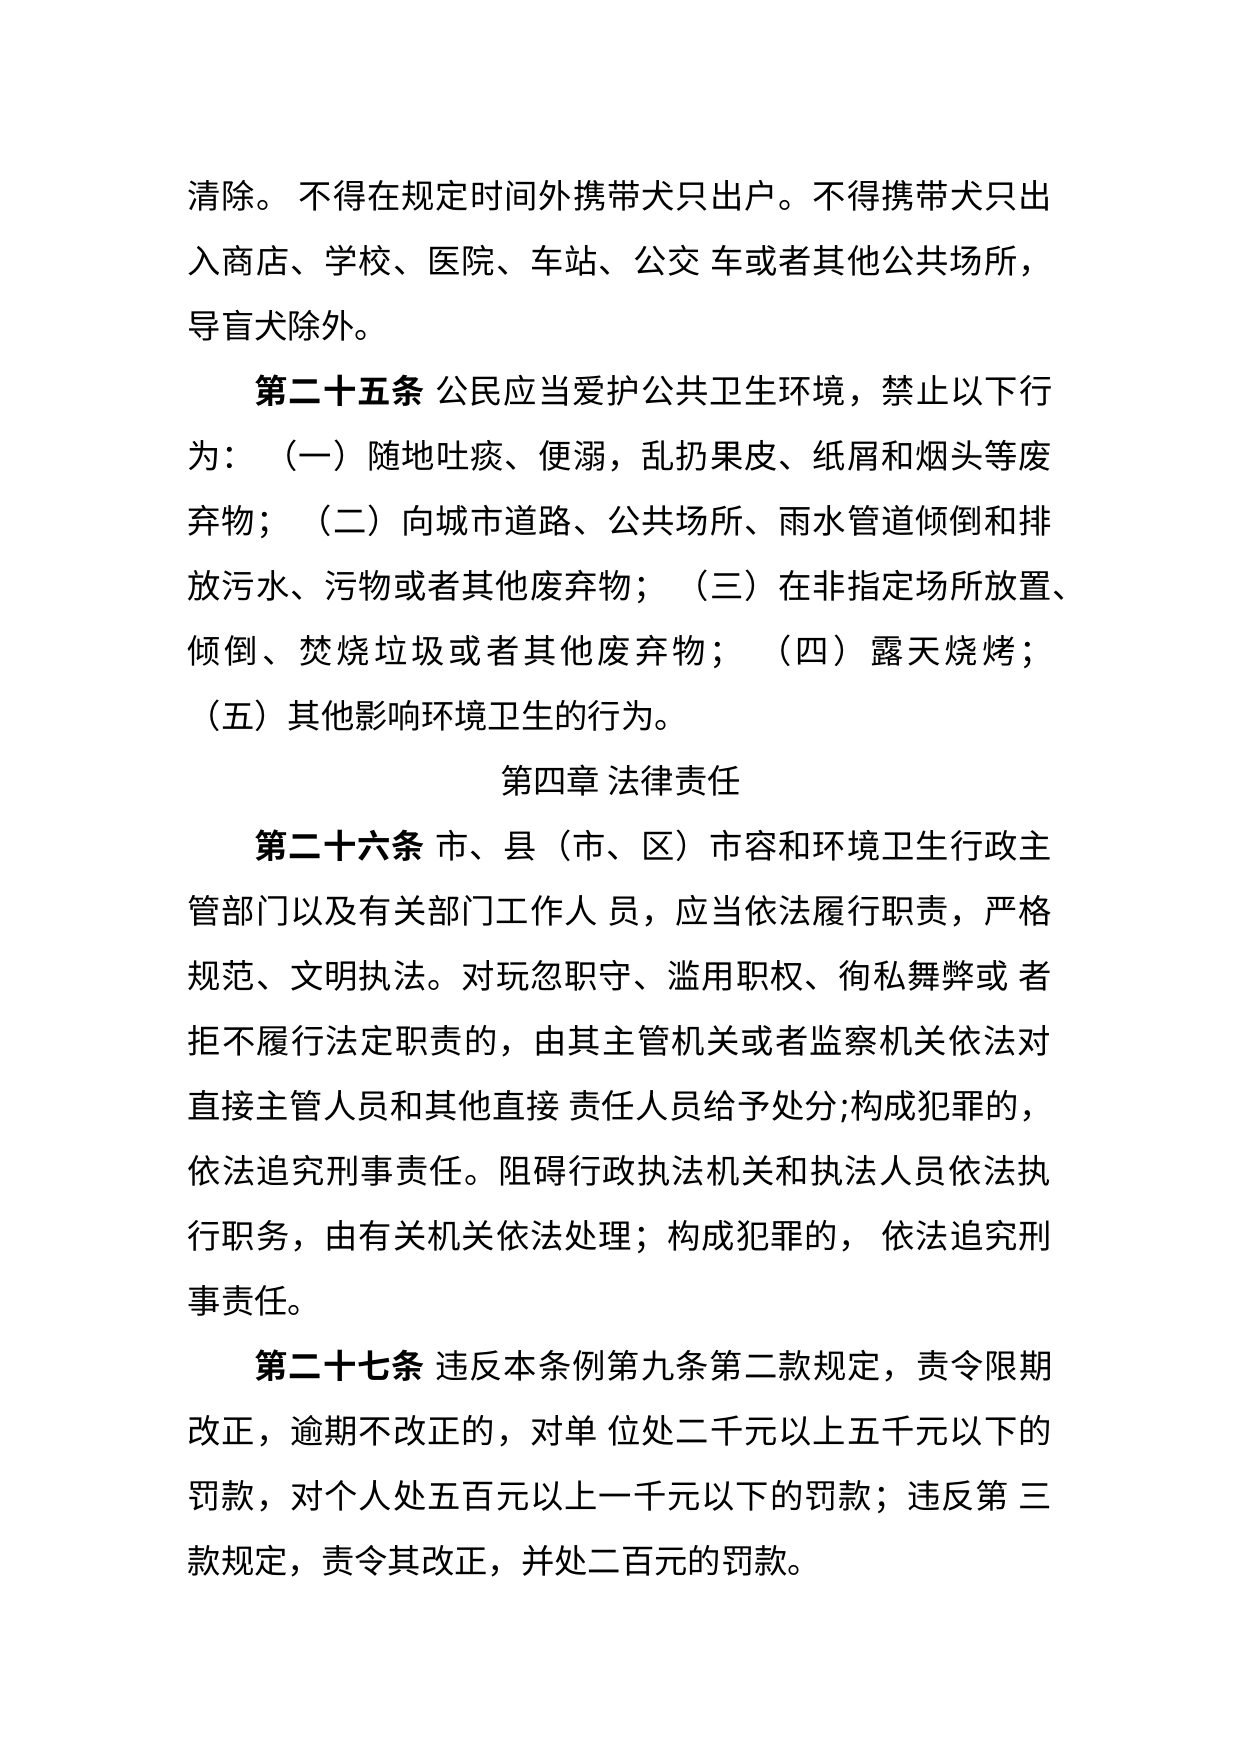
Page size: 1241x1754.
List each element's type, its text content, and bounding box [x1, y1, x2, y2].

text 第二十六条 市、县（市、区）市容和环境卫生行政主管部门以及有关部门工作人 员，应当依法履行职责，严格规范、文明执法。对玩忽职守、滥用职权、徇私舞弊或 者拒不履行法定职责的，由其主管机关或者监察机关依法对直接主管人员和其他直接 责任人员给予处分;构成犯罪的，依法追究刑事责任。阻碍行政执法机关和执法人员依法执行职务，由有关机关依法处理；构成犯罪的， 依法追究刑事责任。 [187, 812, 1053, 1332]
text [187, 162, 1053, 357]
text 第四章 法律责任 [187, 747, 1053, 812]
text 第二十七条 违反本条例第九条第二款规定，责令限期改正，逾期不改正的，对单 位处二千元以上五千元以下的罚款，对个人处五百元以上一千元以下的罚款；违反第 三款规定，责令其改正，并处二百元的罚款。 [187, 1332, 1053, 1592]
text 第二十五条 公民应当爱护公共卫生环境，禁止以下行为： （一）随地吐痰、便溺，乱扔果皮、纸屑和烟头等废弃物； （二）向城市道路、公共场所、雨水管道倾倒和排放污水、污物或者其他废弃物； （三）在非指定场所放置、倾倒、焚烧垃圾或者其他废弃物； （四）露天烧烤； （五）其他影响环境卫生的行为。 [187, 357, 1053, 747]
